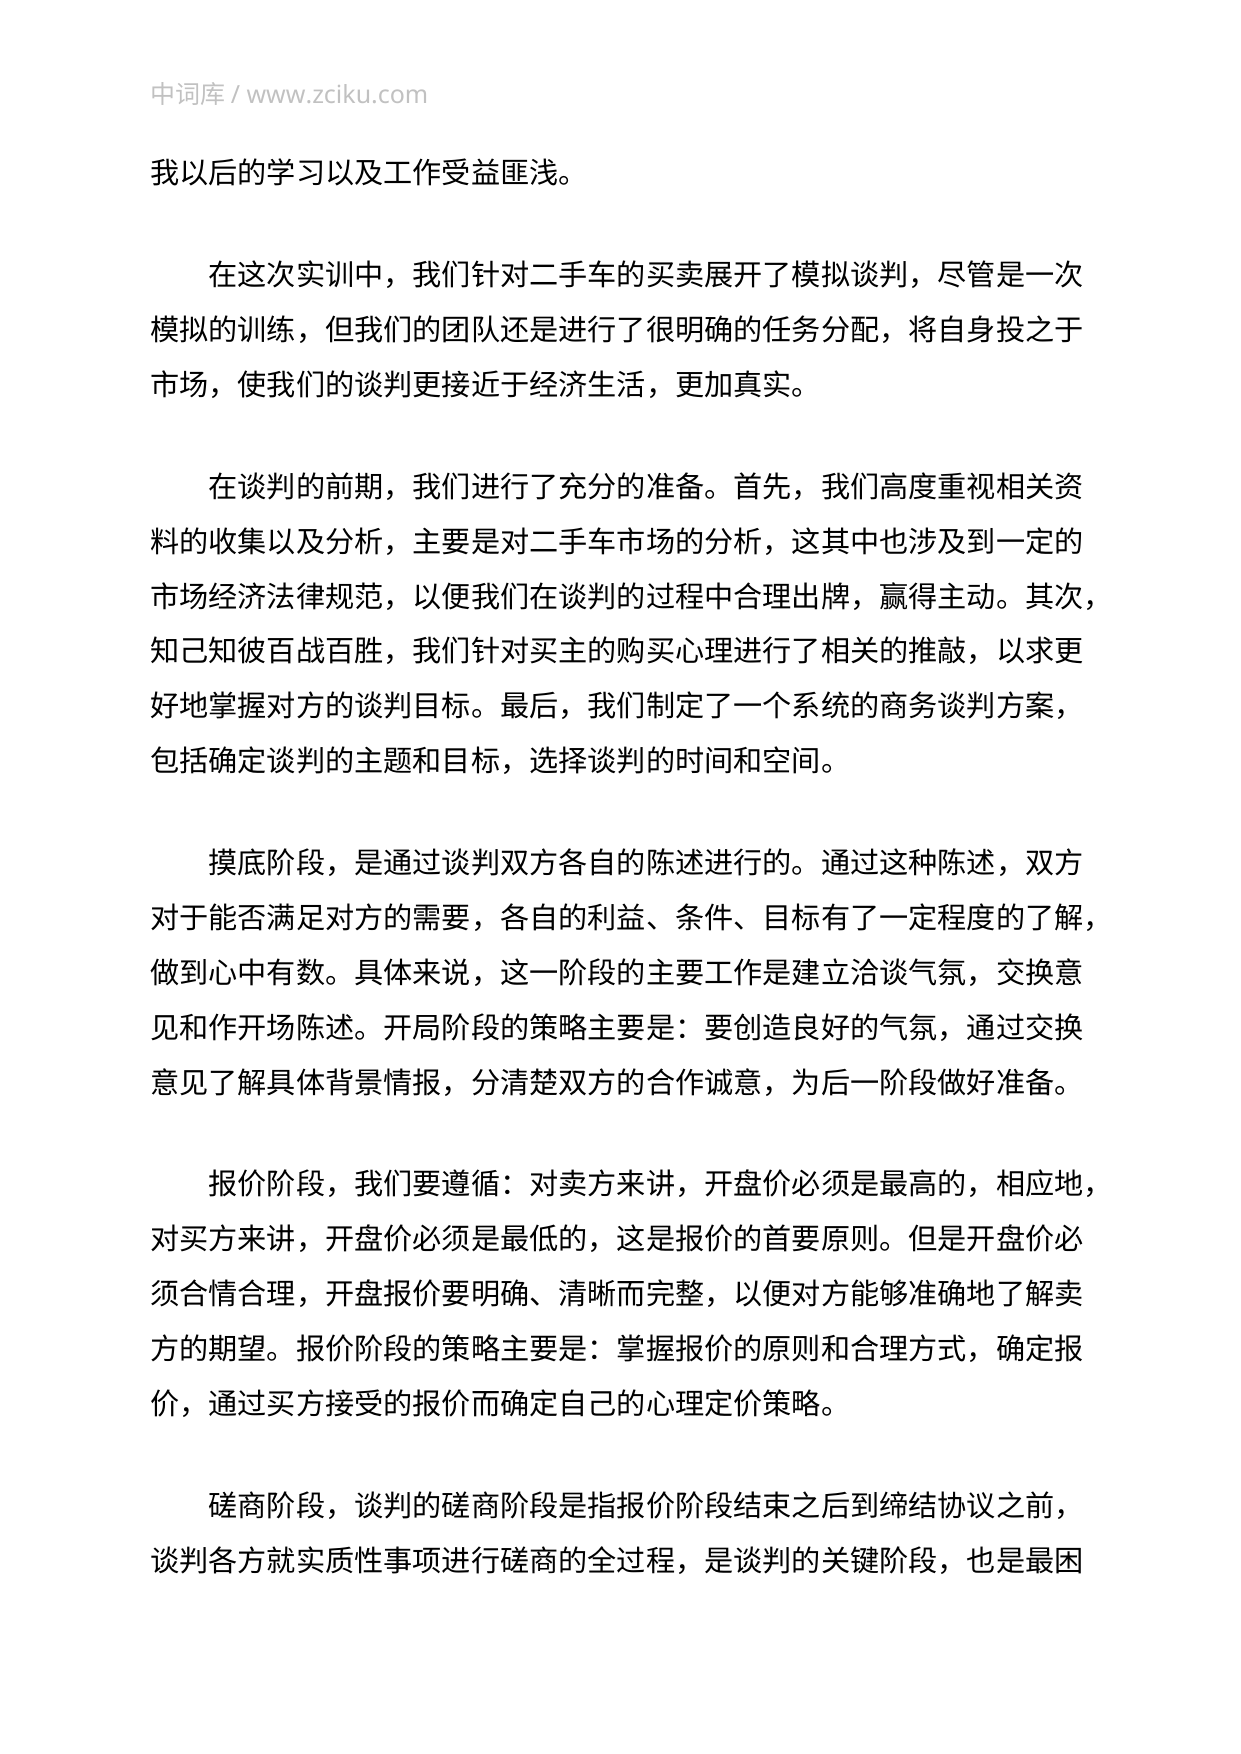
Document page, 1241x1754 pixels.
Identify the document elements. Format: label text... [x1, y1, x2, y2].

text 报价阶段，我们要遵循：对卖方来讲，开盘价必须是最高的，相应地，对买方来讲，开盘价必须是最低的，这是报价的首要原则。但是开盘价必须合情合理，开盘报价要明确、清晰而完整，以便对方能够准确地了解卖方的期望。报价阶段的策略主要是：掌握报价的原则和合理方式，确定报价，通过买方接受的报价而确定自己的心理定价策略。 [150, 1161, 1090, 1423]
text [150, 150, 1090, 192]
text 在这次实训中，我们针对二手车的买卖展开了模拟谈判，尽管是一次模拟的训练，但我们的团队还是进行了很明确的任务分配，将自身投之于市场，使我们的谈判更接近于经济生活，更加真实。 [150, 252, 1090, 404]
text 摸底阶段，是通过谈判双方各自的陈述进行的。通过这种陈述，双方对于能否满足对方的需要，各自的利益、条件、目标有了一定程度的了解，做到心中有数。具体来说，这一阶段的主要工作是建立洽谈气氛，交换意见和作开场陈述。开局阶段的策略主要是：要创造良好的气氛，通过交换意见了解具体背景情报，分清楚双方的合作诚意，为后一阶段做好准备。 [150, 839, 1090, 1101]
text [150, 1482, 1090, 1579]
text 在谈判的前期，我们进行了充分的准备。首先，我们高度重视相关资料的收集以及分析，主要是对二手车市场的分析，这其中也涉及到一定的市场经济法律规范，以便我们在谈判的过程中合理出牌，赢得主动。其次，知己知彼百战百胜，我们针对买主的购买心理进行了相关的推敲，以求更好地掌握对方的谈判目标。最后，我们制定了一个系统的商务谈判方案，包括确定谈判的主题和目标，选择谈判的时间和空间。 [150, 463, 1090, 780]
